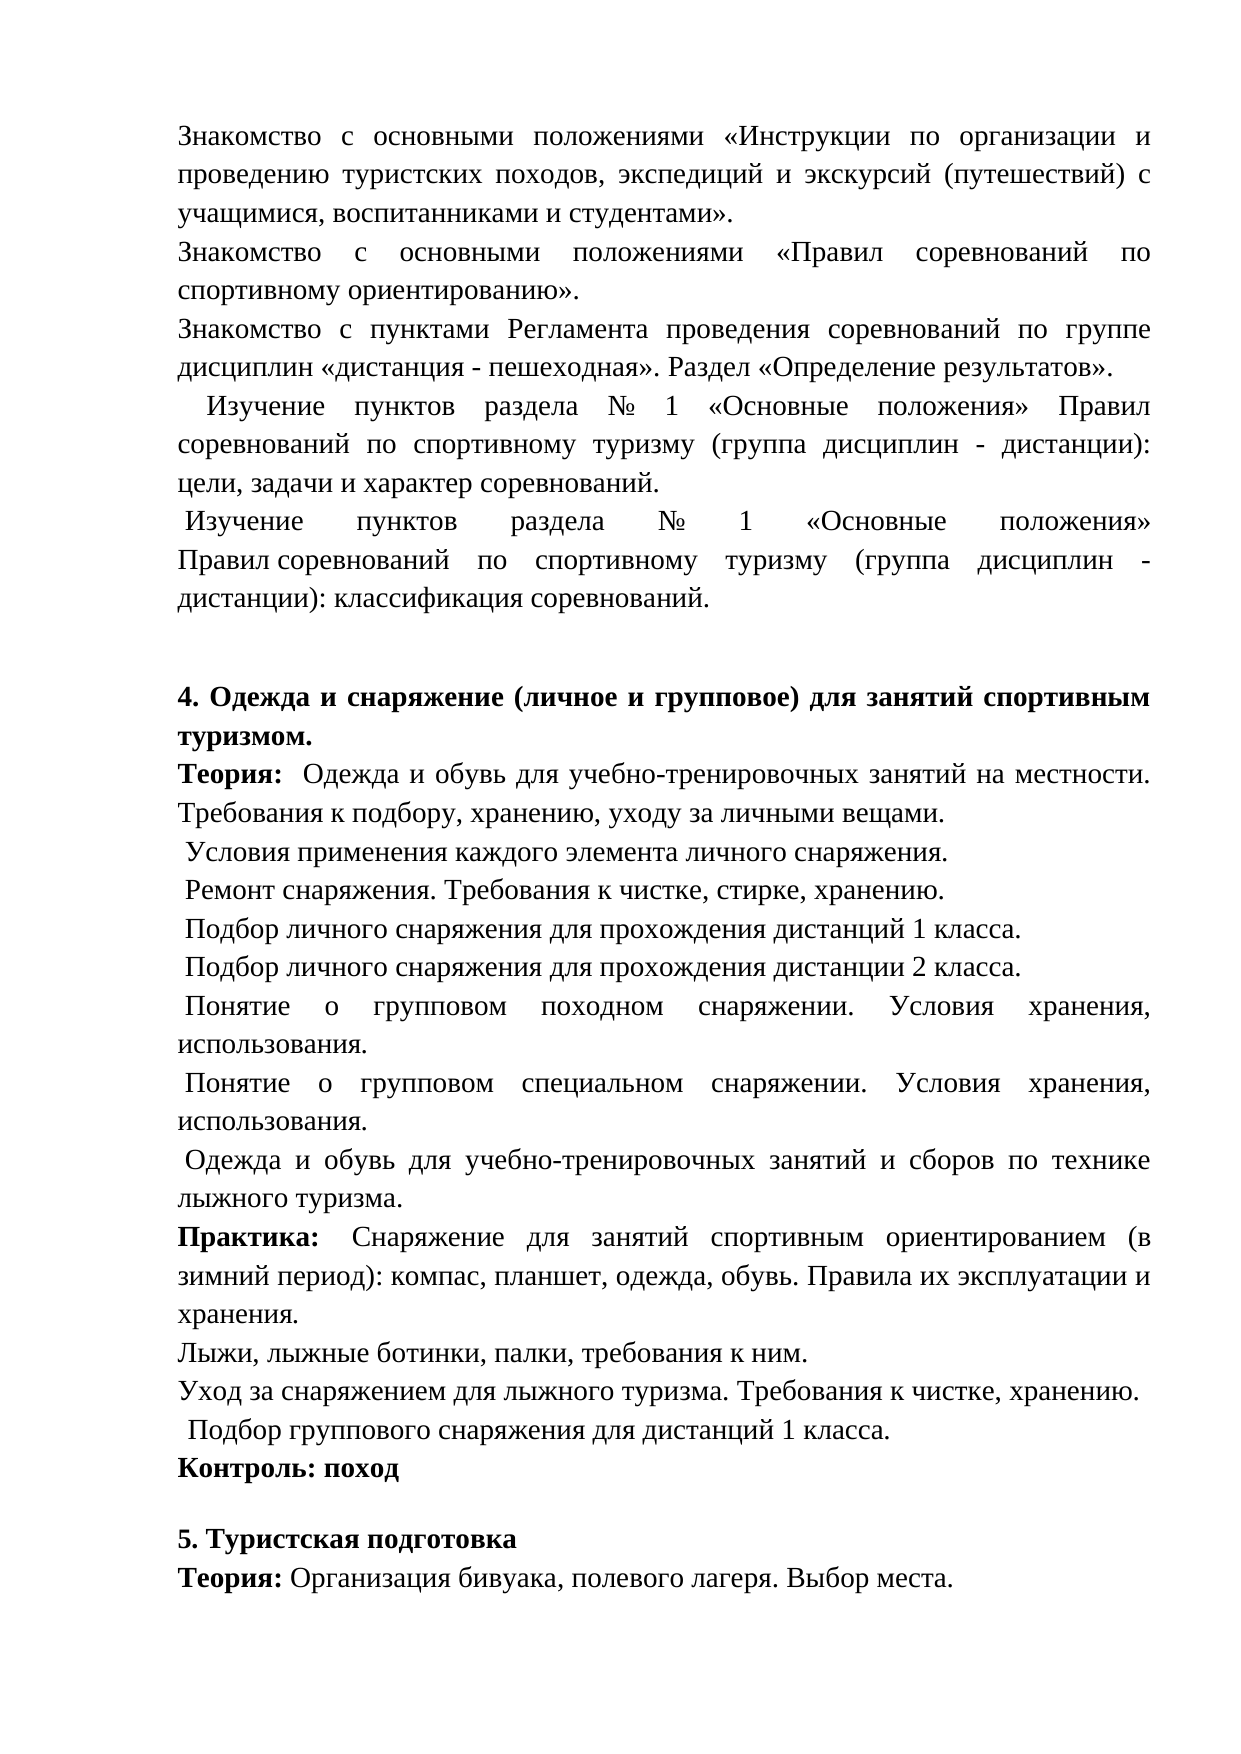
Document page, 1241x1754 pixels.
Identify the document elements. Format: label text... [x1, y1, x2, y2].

text Ремонт снаряжения. Требования к чистке, стирке, хранению. [177, 872, 1152, 906]
text Подбор личного снаряжения для прохождения дистанции 2 класса. [177, 949, 1152, 983]
text Теория: Одежда и обувь для учебно-тренировочных занятий на местности. Требования к подбору, хранению, уходу за личными вещами. [177, 757, 1152, 829]
text Одежда и обувь для учебно-тренировочных занятий и сборов по технике лыжного туризма. [177, 1142, 1152, 1214]
text Практика: Снаряжение для занятий спортивным ориентированием (в зимний период): компас, планшет, одежда, обувь. Правила их эксплуатации и хранения. [177, 1219, 1152, 1330]
text Уход за снаряжением для лыжного туризма. Требования к чистке, хранению. [177, 1373, 1152, 1407]
text Знакомство с основными положениями «Инструкции по организации и проведению туристских походов, экспедиций и экскурсий (путешествий) с учащимися, воспитанниками и студентами». [177, 118, 1152, 229]
text Изучение пунктов раздела № 1 «Основные положения» Правил соревнований по спортивному туризму (группа дисциплин - дистанции): классификация соревнований. [177, 503, 1152, 614]
text Знакомство с пунктами Регламента проведения соревнований по группе дисциплин «дистанция - пешеходная». Раздел «Определение результатов». [177, 311, 1152, 383]
text Контроль: поход [177, 1450, 1152, 1484]
text 5. Туристская подготовка [177, 1521, 1152, 1555]
text 4. Одежда и снаряжение (личное и групповое) для занятий спортивным туризмом. [177, 679, 1152, 752]
text Лыжи, лыжные ботинки, палки, требования к ним. [177, 1335, 1152, 1368]
text Знакомство с основными положениями «Правил соревнований по спортивному ориентированию». [177, 234, 1152, 306]
text Изучение пунктов раздела № 1 «Основные положения» Правил соревнований по спортивному туризму (группа дисциплин - дистанции): цели, задачи и характер соревнований. [177, 388, 1152, 498]
text Подбор личного снаряжения для прохождения дистанций 1 класса. [177, 911, 1152, 944]
text Понятие о групповом специальном снаряжении. Условия хранения, использования. [177, 1065, 1152, 1137]
text Подбор группового снаряжения для дистанций 1 класса. [177, 1412, 1152, 1445]
text Условия применения каждого элемента личного снаряжения. [177, 834, 1152, 867]
text Теория: Организация бивуака, полевого лагеря. Выбор места. [177, 1560, 1152, 1593]
text Понятие о групповом походном снаряжении. Условия хранения, использования. [177, 988, 1152, 1060]
